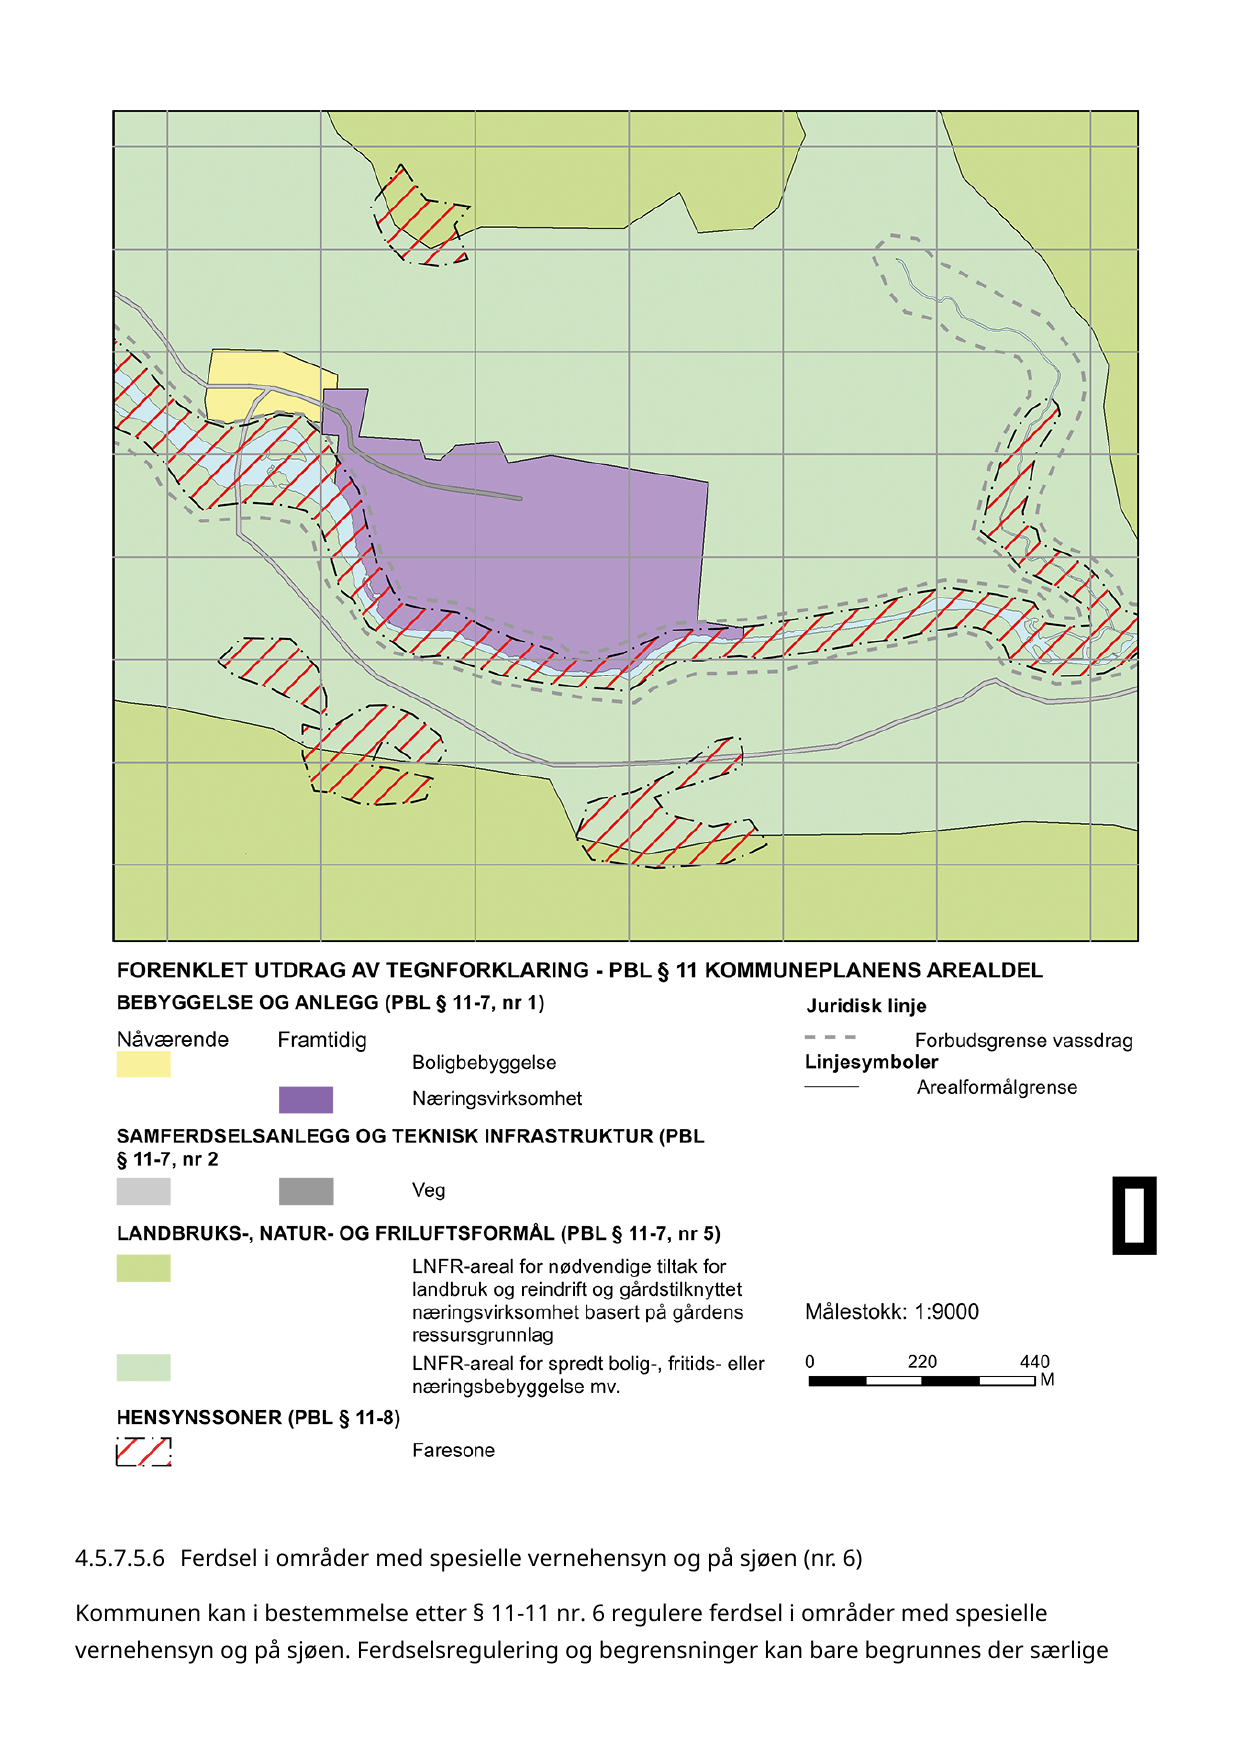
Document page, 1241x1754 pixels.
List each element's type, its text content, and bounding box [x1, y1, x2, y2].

subtitle Ferdsel i områder med spesielle vernehensyn og på sjøen (nr. 6) [75, 1542, 1165, 1573]
picture [75, 75, 1175, 1499]
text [75, 1597, 1165, 1666]
